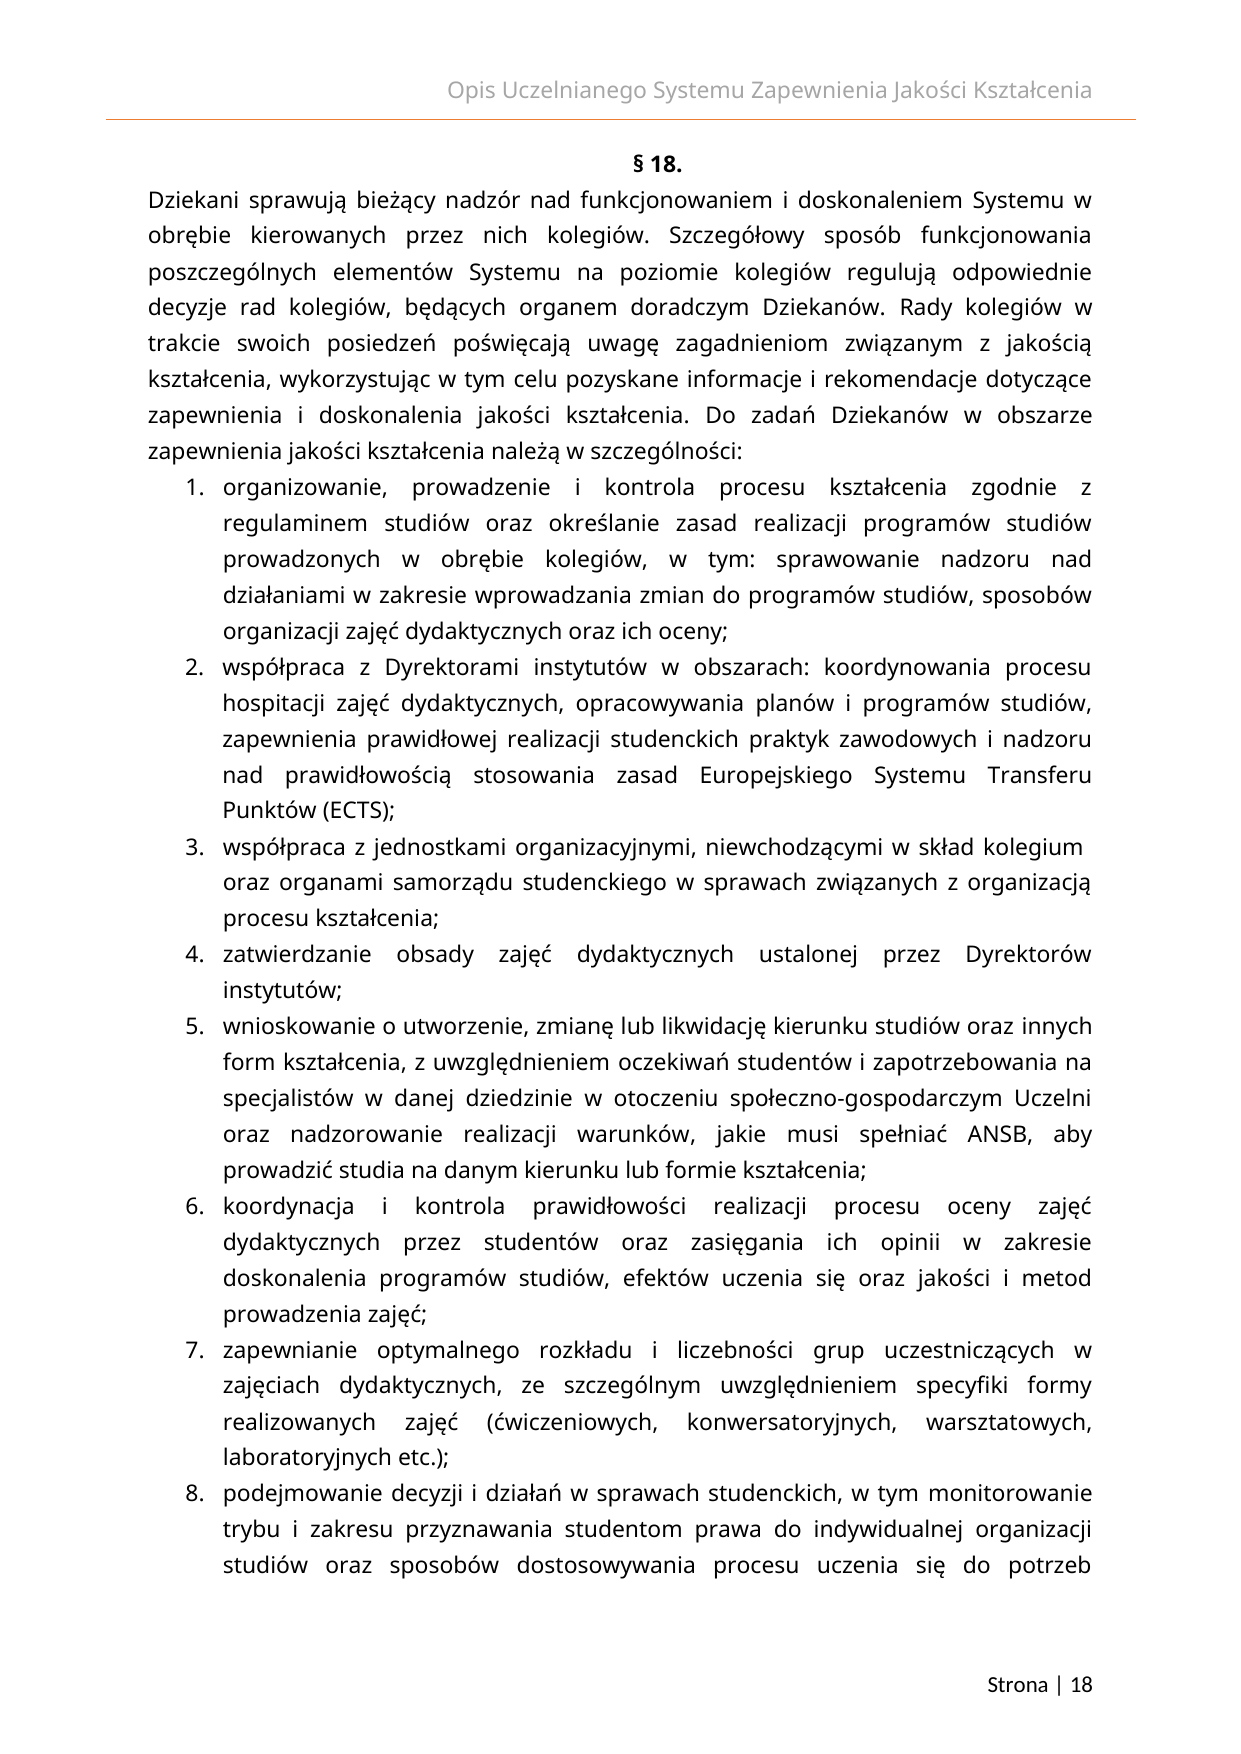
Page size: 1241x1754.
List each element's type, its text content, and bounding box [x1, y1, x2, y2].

list wnioskowanie o utworzenie, zmianę lub likwidację kierunku studiów oraz innych form kształcenia, z uwzględnieniem oczekiwań studentów i zapotrzebowania na specjalistów w danej dziedzinie w otoczeniu społeczno-gospodarczym Uczelni oraz nadzorowanie realizacji warunków, jakie musi spełniać ANSB, aby prowadzić studia na danym kierunku lub formie kształcenia; [185, 1010, 1093, 1185]
list koordynacja i kontrola prawidłowości realizacji procesu oceny zajęć dydaktycznych przez studentów oraz zasięgania ich opinii w zakresie doskonalenia programów studiów, efektów uczenia się oraz jakości i metod prowadzenia zajęć; [185, 1190, 1093, 1329]
list organizowanie, prowadzenie i kontrola procesu kształcenia zgodnie z regulaminem studiów oraz określanie zasad realizacji programów studiów prowadzonych w obrębie kolegiów, w tym: sprawowanie nadzoru nad działaniami w zakresie wprowadzania zmian do programów studiów, sposobów organizacji zajęć dydaktycznych oraz ich oceny; [185, 471, 1093, 646]
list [185, 1477, 1093, 1580]
text Dziekani sprawują bieżący nadzór nad funkcjonowaniem i doskonaleniem Systemu w obrębie kierowanych przez nich kolegiów. Szczegółowy sposób funkcjonowania poszczególnych elementów Systemu na poziomie kolegiów regulują odpowiednie decyzje rad kolegiów, będących organem doradczym Dziekanów. Rady kolegiów w trakcie swoich posiedzeń poświęcają uwagę zagadnieniom związanym z jakością kształcenia, wykorzystując w tym celu pozyskane informacje i rekomendacje dotyczące zapewnienia i doskonalenia jakości kształcenia. Do zadań Dziekanów w obszarze zapewnienia jakości kształcenia należą w szczególności: [148, 183, 1093, 466]
list zatwierdzanie obsady zajęć dydaktycznych ustalonej przez Dyrektorów instytutów; [185, 938, 1093, 1005]
list współpraca z jednostkami organizacyjnymi, niewchodzącymi w skład kolegium oraz organami samorządu studenckiego w sprawach związanych z organizacją procesu kształcenia; [185, 830, 1093, 933]
list zapewnianie optymalnego rozkładu i liczebności grup uczestniczących w zajęciach dydaktycznych, ze szczególnym uwzględnieniem specyfiki formy realizowanych zajęć (ćwiczeniowych, konwersatoryjnych, warsztatowych, laboratoryjnych etc.); [185, 1333, 1093, 1473]
list § 18. [223, 148, 1093, 179]
list współpraca z Dyrektorami instytutów w obszarach: koordynowania procesu hospitacji zajęć dydaktycznych, opracowywania planów i programów studiów, zapewnienia prawidłowej realizacji studenckich praktyk zawodowych i nadzoru nad prawidłowością stosowania zasad Europejskiego Systemu Transferu Punktów (ECTS); [185, 651, 1093, 826]
